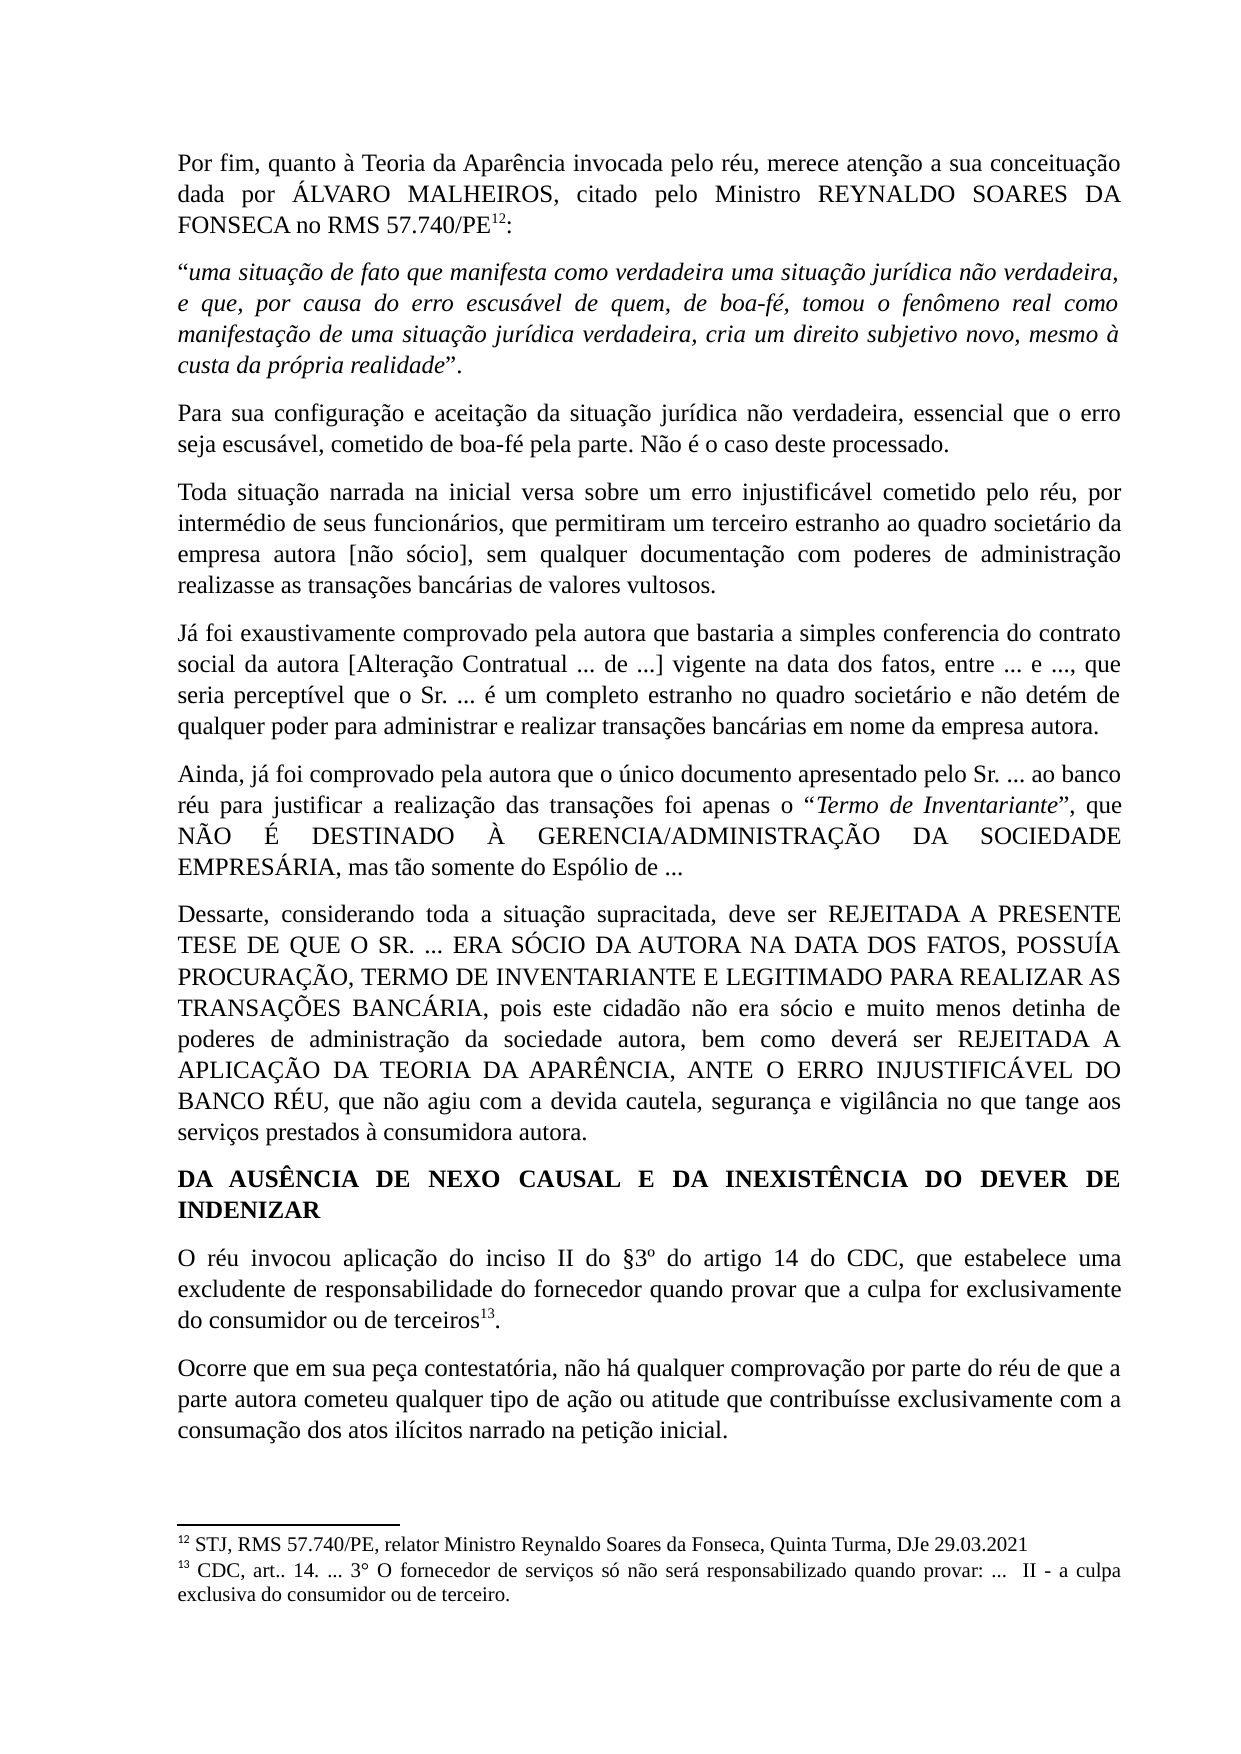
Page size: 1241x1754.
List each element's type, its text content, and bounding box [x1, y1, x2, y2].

text Toda situação narrada na inicial versa sobre um erro injustificável cometido pelo réu, por intermédio de seus funcionários, que permitiram um terceiro estranho ao quadro societário da empresa autora [não sócio], sem qualquer documentação com poderes de administração realizasse as transações bancárias de valores vultosos. [177, 477, 1122, 599]
text Dessarte, considerando toda a situação supracitada, deve ser REJEITADA A PRESENTE TESE DE QUE O SR. ... ERA SÓCIO DA AUTORA NA DATA DOS FATOS, POSSUÍA PROCURAÇÃO, TERMO DE INVENTARIANTE E LEGITIMADO PARA REALIZAR AS TRANSAÇÕES BANCÁRIA, pois este cidadão não era sócio e muito menos detinha de poderes de administração da sociedade autora, bem como deverá ser REJEITADA A APLICAÇÃO DA TEORIA DA APARÊNCIA, ANTE O ERRO INJUSTIFICÁVEL DO BANCO RÉU, que não agiu com a devida cautela, segurança e vigilância no que tange aos serviços prestados à consumidora autora. [177, 899, 1122, 1146]
text O réu invocou aplicação do inciso II do §3º do artigo 14 do CDC, que estabelece uma excludente de responsabilidade do fornecedor quando provar que a culpa for exclusivamente do consumidor ou de terceiros. [177, 1243, 1122, 1334]
text Já foi exaustivamente comprovado pela autora que bastaria a simples conferencia do contrato social da autora [Alteração Contratual ... de ...] vigente na data dos fatos, entre ... e ..., que seria perceptível que o Sr. ... é um completo estranho no quadro societário e não detém de qualquer poder para administrar e realizar transações bancárias em nome da empresa autora. [177, 618, 1122, 740]
text “uma situação de fato que manifesta como verdadeira uma situação jurídica não verdadeira, e que, por causa do erro escusável de quem, de boa-fé, tomou o fenômeno real como manifestação de uma situação jurídica verdadeira, cria um direito subjetivo novo, mesmo à custa da própria realidade”. [177, 257, 1122, 379]
text Para sua configuração e aceitação da situação jurídica não verdadeira, essencial que o erro seja escusável, cometido de boa-fé pela parte. Não é o caso deste processado. [177, 398, 1122, 458]
text Ocorre que em sua peça contestatória, não há qualquer comprovação por parte do réu de que a parte autora cometeu qualquer tipo de ação ou atitude que contribuísse exclusivamente com a consumação dos atos ilícitos narrado na petição inicial. [177, 1353, 1122, 1444]
text Ainda, já foi comprovado pela autora que o único documento apresentado pelo Sr. ... ao banco réu para justificar a realização das transações foi apenas o “Termo de Inventariante”, que NÃO É DESTINADO À GERENCIA/ADMINISTRAÇÃO DA SOCIEDADE EMPRESÁRIA, mas tão somente do Espólio de ... [177, 759, 1122, 881]
text Por fim, quanto à Teoria da Aparência invocada pelo réu, merece atenção a sua conceituação dada por ÁLVARO MALHEIROS, citado pelo Ministro REYNALDO SOARES DA FONSECA no RMS 57.740/PE: [177, 148, 1122, 238]
text DA AUSÊNCIA DE NEXO CAUSAL E DA INEXISTÊNCIA DO DEVER DE INDENIZAR [177, 1164, 1122, 1224]
